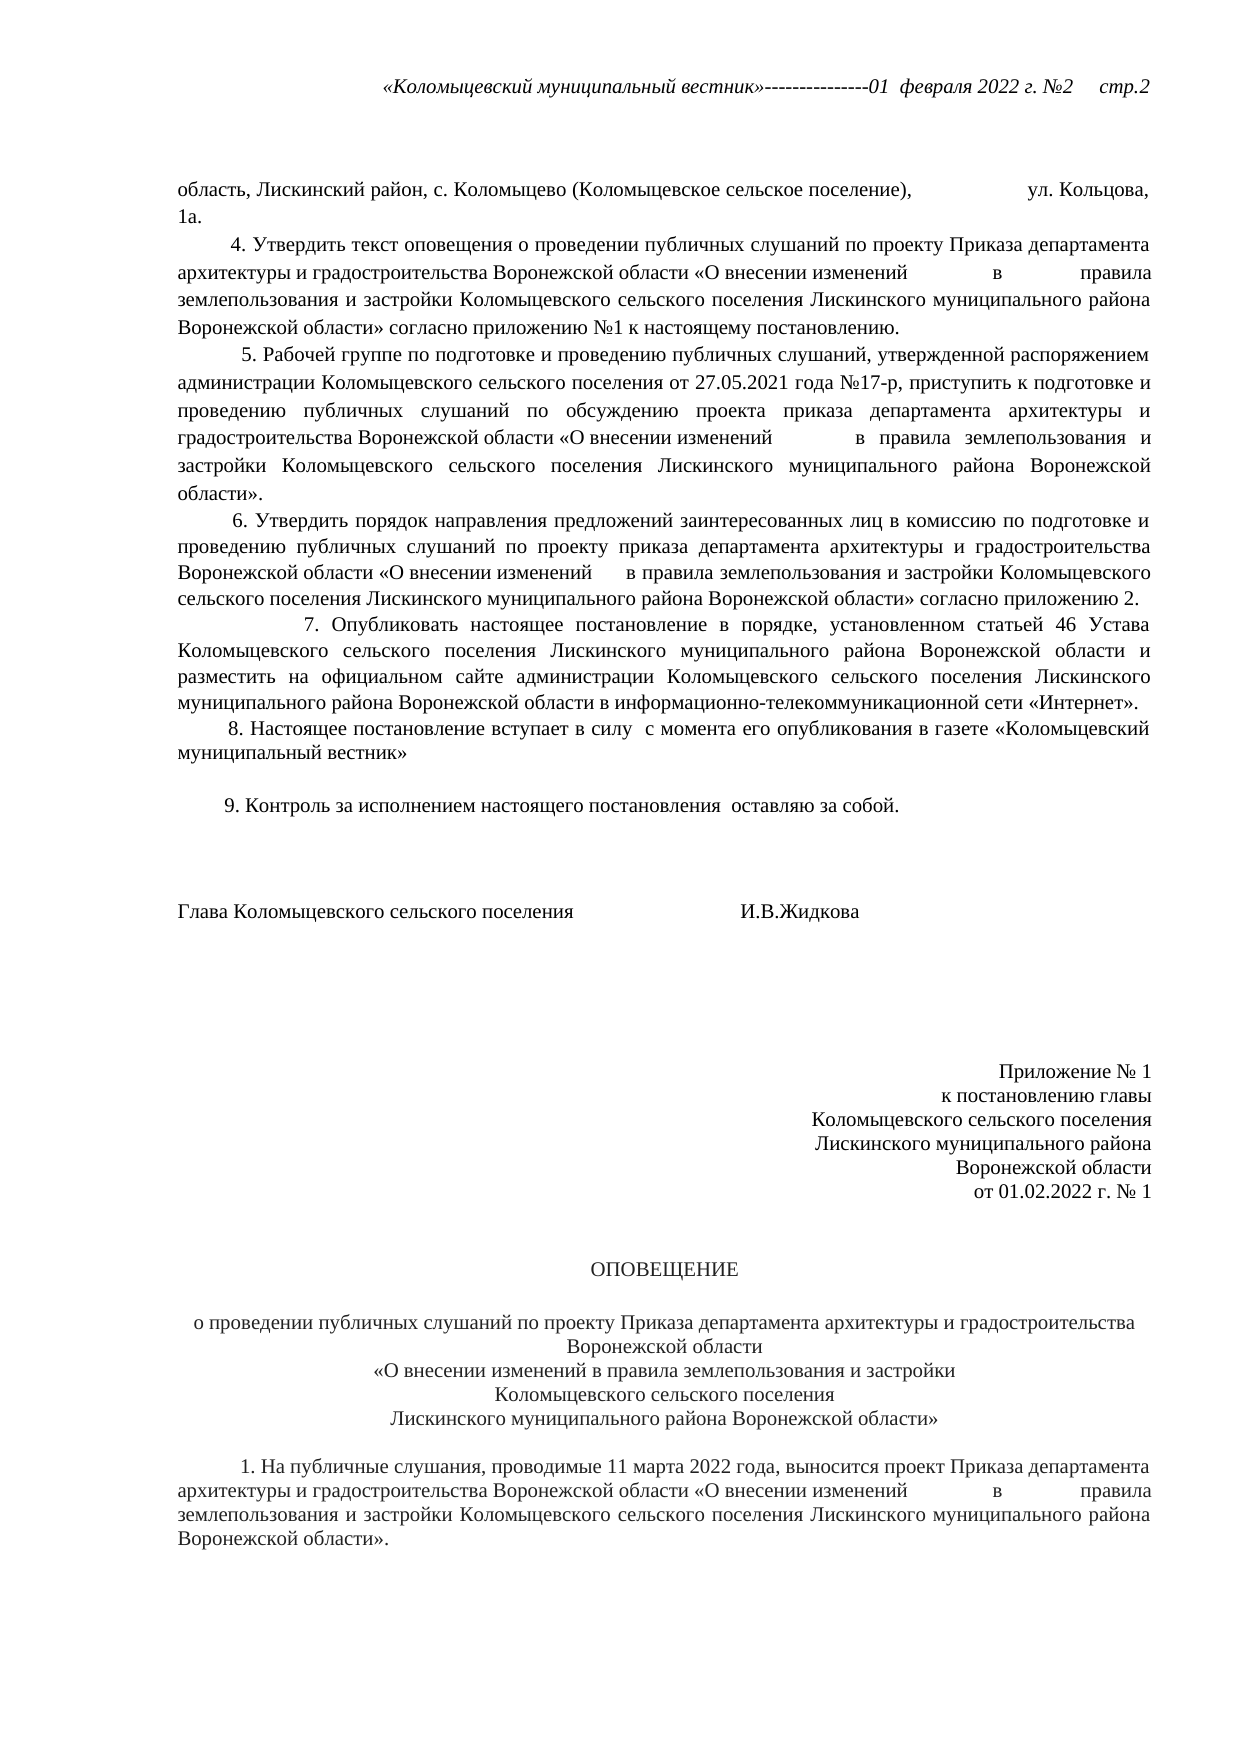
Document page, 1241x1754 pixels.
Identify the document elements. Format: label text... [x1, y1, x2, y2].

text от 01.02.2022 г. № 1 [177, 1179, 1152, 1203]
text 8. Настоящее постановление вступает в силу с момента его опубликования в газете «Коломыцевский муниципальный вестник» [177, 716, 1152, 764]
text о проведении публичных слушаний по проекту Приказа департамента архитектуры и градостроительства Воронежской области [177, 1310, 1152, 1358]
text Глава Коломыцевского сельского поселения И.В.Жидкова [177, 899, 1152, 923]
text 1. На публичные слушания, проводимые 11 марта 2022 года, выносится проект Приказа департамента архитектуры и градостроительства Воронежской области «О внесении изменений в правила землепользования и застройки Коломыцевского сельского поселения Лискинского муниципального района Воронежской области». [177, 1454, 1152, 1550]
text 5. Рабочей группе по подготовке и проведению публичных слушаний, утвержденной распоряжением администрации Коломыцевского сельского поселения от 27.05.2021 года №17-р, приступить к подготовке и проведению публичных слушаний по обсуждению проекта приказа департамента архитектуры и градостроительства Воронежской области «О внесении изменений в правила землепользования и застройки Коломыцевского сельского поселения Лискинского муниципального района Воронежской области». [177, 342, 1152, 504]
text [177, 177, 1152, 228]
text Воронежской области [177, 1155, 1152, 1179]
text 7. Опубликовать настоящее постановление в порядке, установленном статьей 46 Устава Коломыцевского сельского поселения Лискинского муниципального района Воронежской области и разместить на официальном сайте администрации Коломыцевского сельского поселения Лискинского муниципального района Воронежской области в информационно-телекоммуникационной сети «Интернет». [177, 612, 1152, 714]
text 9. Контроль за исполнением настоящего постановления оставляю за собой. [177, 793, 1152, 817]
text к постановлению главы [177, 1083, 1152, 1107]
text 6. Утвердить порядок направления предложений заинтересованных лиц в комиссию по подготовке и проведению публичных слушаний по проекту приказа департамента архитектуры и градостроительства Воронежской области «О внесении изменений в правила землепользования и застройки Коломыцевского сельского поселения Лискинского муниципального района Воронежской области» согласно приложению 2. [177, 508, 1152, 610]
text Коломыцевского сельского поселения [177, 1107, 1152, 1131]
text Лискинского муниципального района [177, 1131, 1152, 1155]
text «О внесении изменений в правила землепользования и застройки [177, 1358, 1152, 1382]
text ОПОВЕЩЕНИЕ [177, 1257, 1152, 1281]
text Коломыцевского сельского поселения [177, 1382, 1152, 1406]
text 4. Утвердить текст оповещения о проведении публичных слушаний по проекту Приказа департамента архитектуры и градостроительства Воронежской области «О внесении изменений в правила землепользования и застройки Коломыцевского сельского поселения Лискинского муниципального района Воронежской области» согласно приложению №1 к настоящему постановлению. [177, 232, 1152, 339]
text Приложение № 1 [177, 1059, 1152, 1083]
text Лискинского муниципального района Воронежской области» [177, 1406, 1152, 1430]
